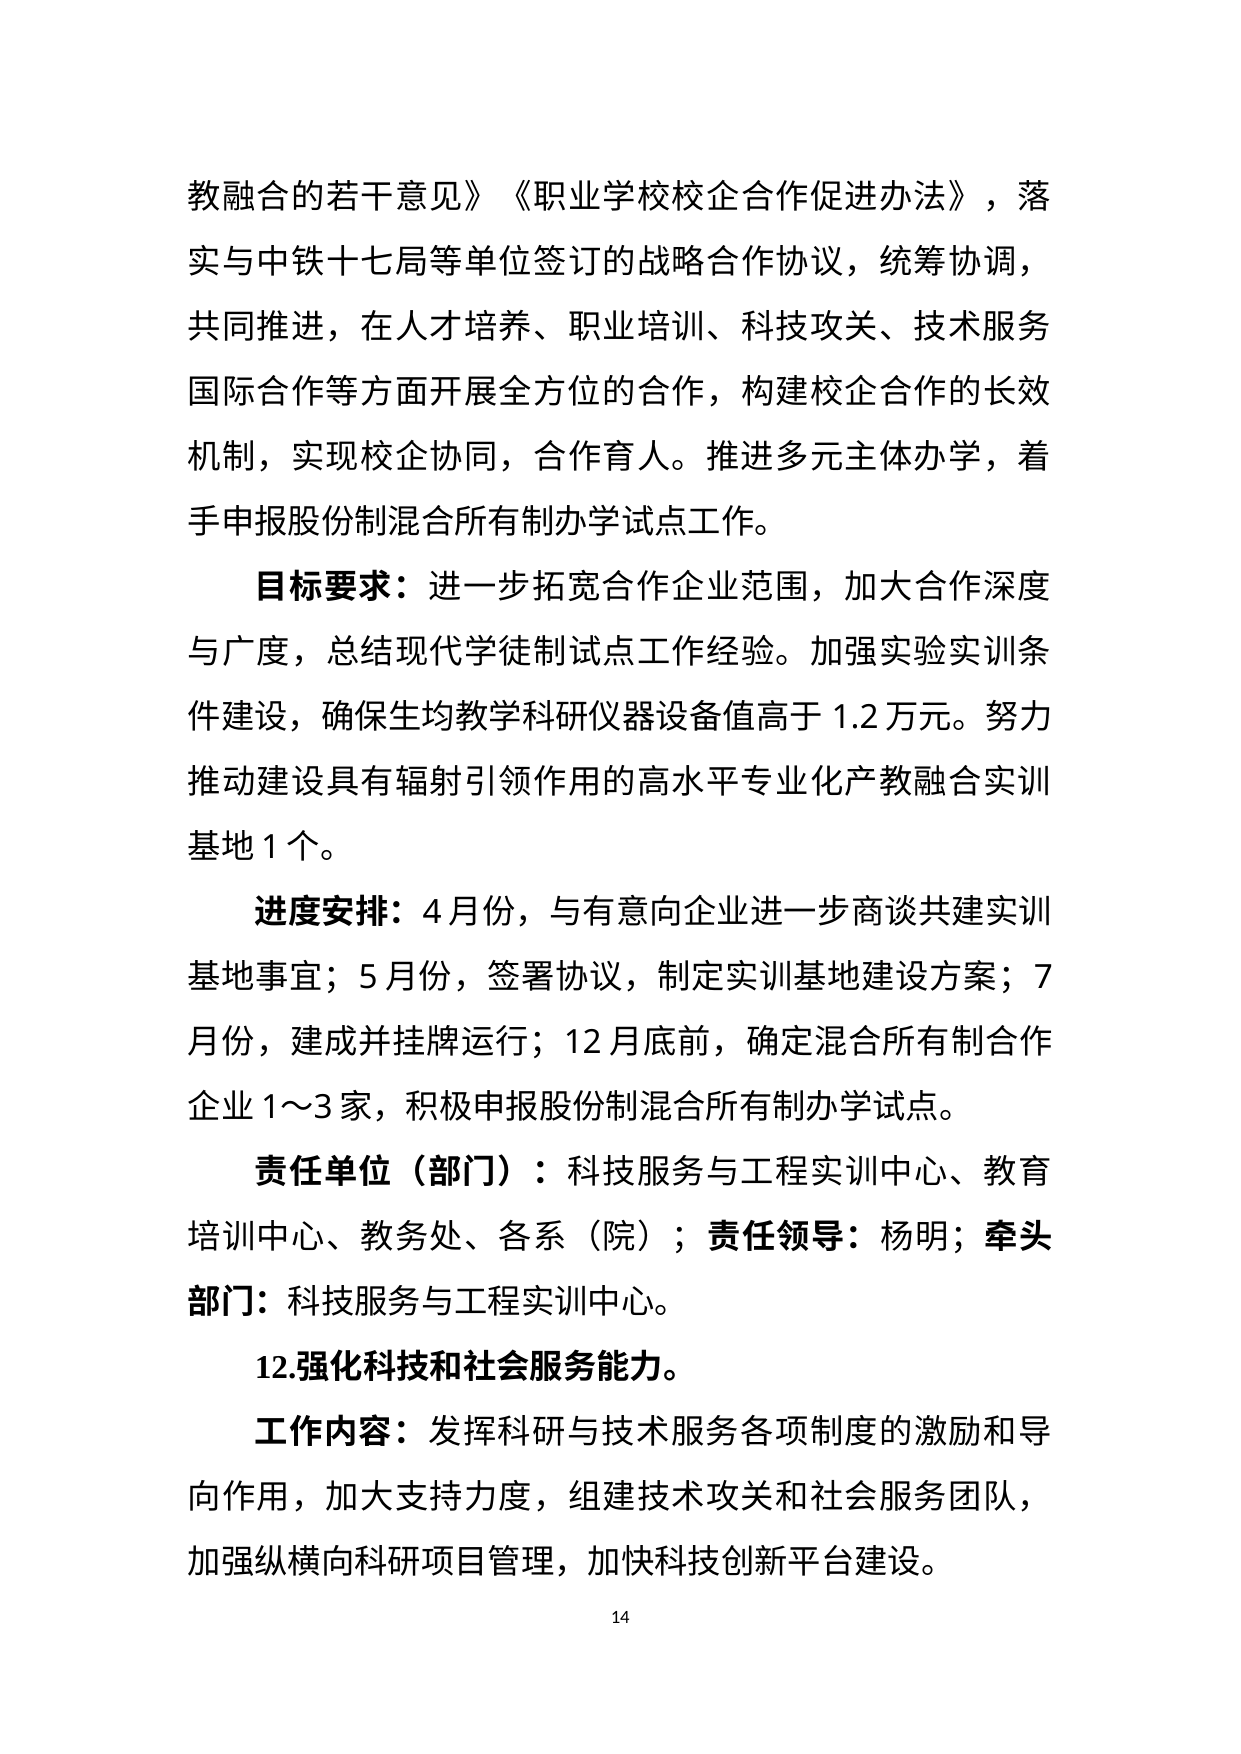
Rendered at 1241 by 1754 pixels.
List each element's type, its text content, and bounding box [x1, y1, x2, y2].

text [187, 162, 1053, 552]
text 工作内容：发挥科研与技术服务各项制度的激励和导向作用，加大支持力度，组建技术攻关和社会服务团队，加强纵横向科研项目管理，加快科技创新平台建设。 [187, 1397, 1053, 1592]
text 12.强化科技和社会服务能力。 [187, 1332, 1053, 1397]
text 进度安排：4月份，与有意向企业进一步商谈共建实训基地事宜；5月份，签署协议，制定实训基地建设方案；7月份，建成并挂牌运行；12月底前，确定混合所有制合作企业1～3家，积极申报股份制混合所有制办学试点。 [187, 877, 1053, 1137]
text 责任单位（部门）：科技服务与工程实训中心、教育培训中心、教务处、各系（院）；责任领导：杨明；牵头部门：科技服务与工程实训中心。 [187, 1137, 1053, 1332]
text 目标要求：进一步拓宽合作企业范围，加大合作深度与广度，总结现代学徒制试点工作经验。加强实验实训条件建设，确保生均教学科研仪器设备值高于1.2万元。努力推动建设具有辐射引领作用的高水平专业化产教融合实训基地1个。 [187, 552, 1053, 877]
